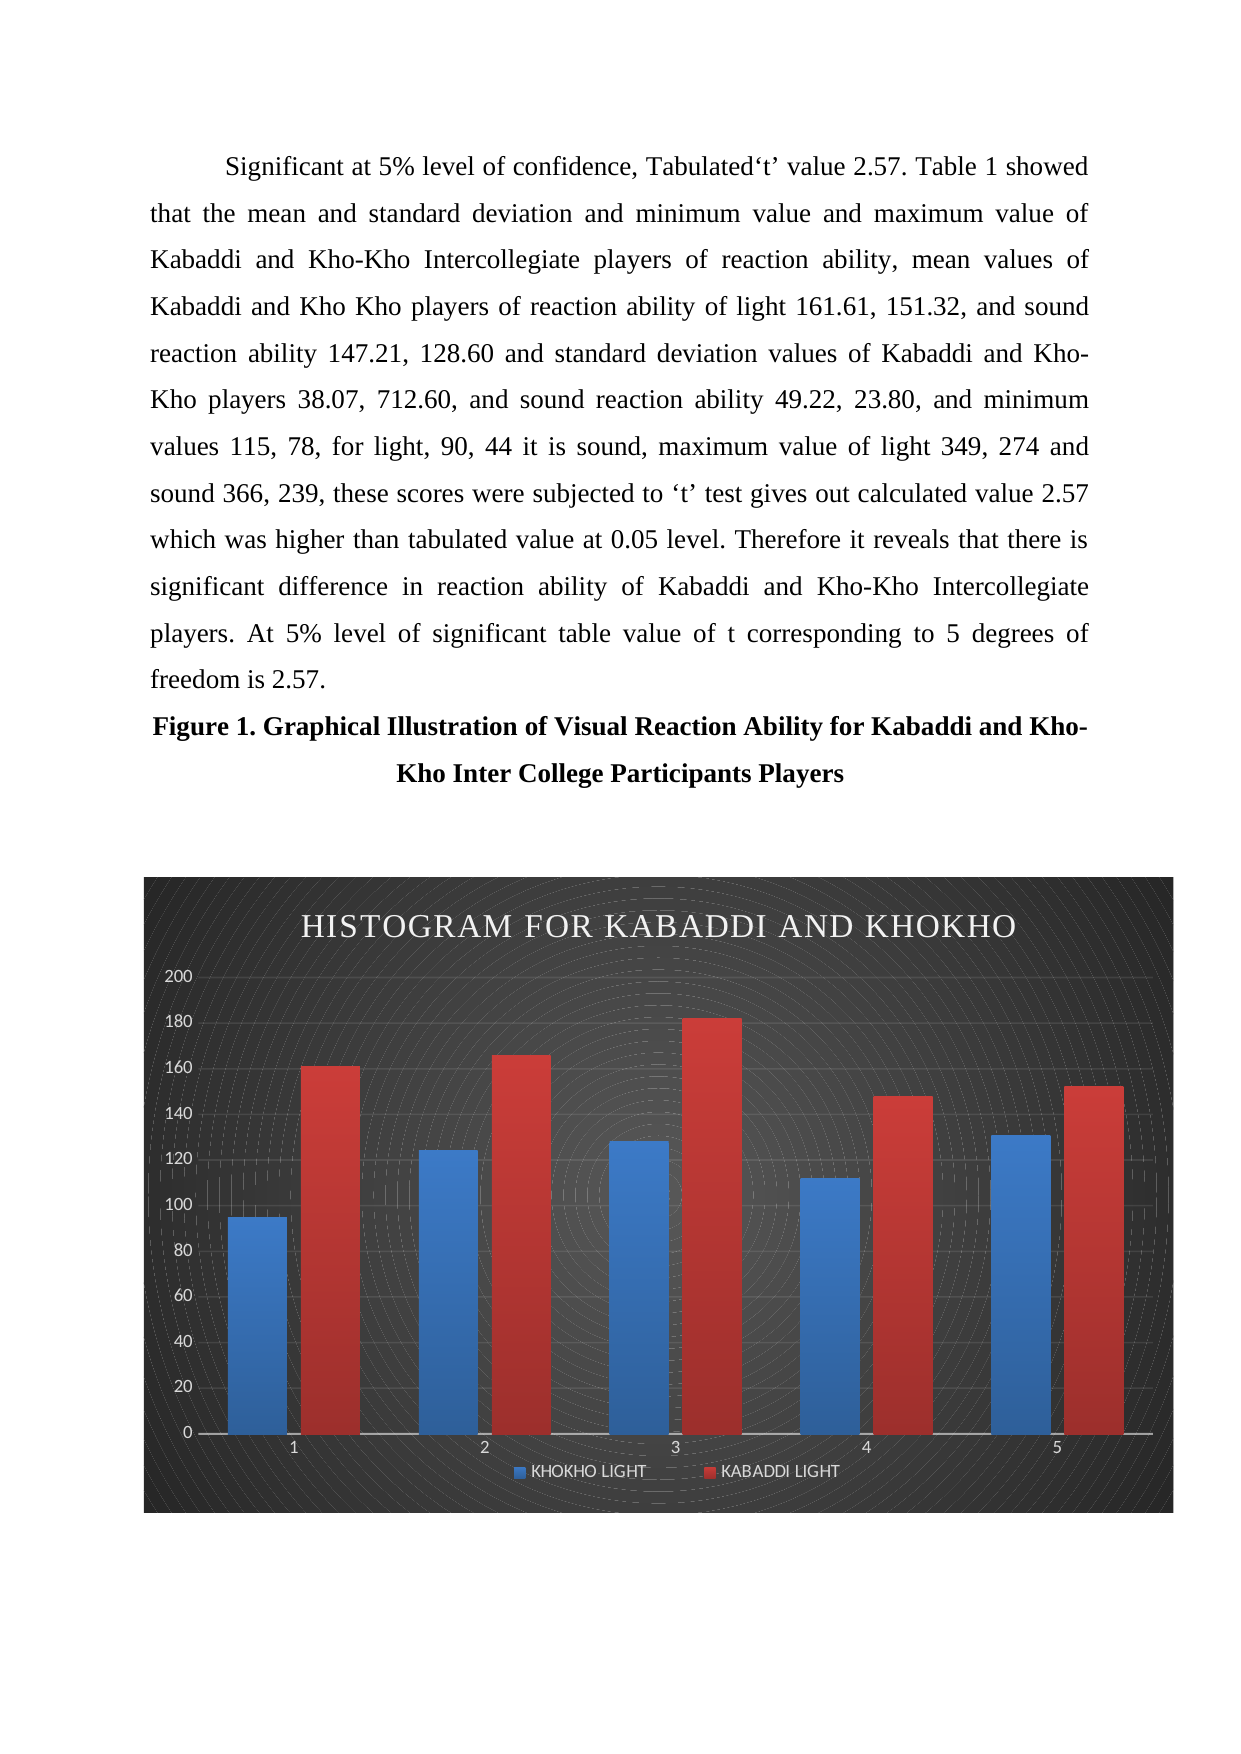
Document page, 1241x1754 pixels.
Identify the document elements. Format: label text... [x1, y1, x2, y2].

text Significant at 5% level of confidence, Tabulated‘t’ value 2.57. Table 1 showed that the mean and standard deviation and minimum value and maximum value of Kabaddi and Kho-Kho Intercollegiate players of reaction ability, mean values of Kabaddi and Kho Kho players of reaction ability of light 161.61, 151.32, and sound reaction ability 147.21, 128.60 and standard deviation values of Kabaddi and Kho-Kho players 38.07, 712.60, and sound reaction ability 49.22, 23.80, and minimum values 115, 78, for light, 90, 44 it is sound, maximum value of light 349, 274 and sound 366, 239, these scores were subjected to ‘t’ test gives out calculated value 2.57 which was higher than tabulated value at 0.05 level. Therefore it reveals that there is significant difference in reaction ability of Kabaddi and Kho-Kho Intercollegiate players. At 5% level of significant table value of t corresponding to 5 degrees of freedom is 2.57. [150, 150, 1090, 694]
text Figure 1. Graphical Illustration of Visual Reaction Ability for Kabaddi and Kho-Kho Inter College Participants Players [150, 710, 1090, 788]
